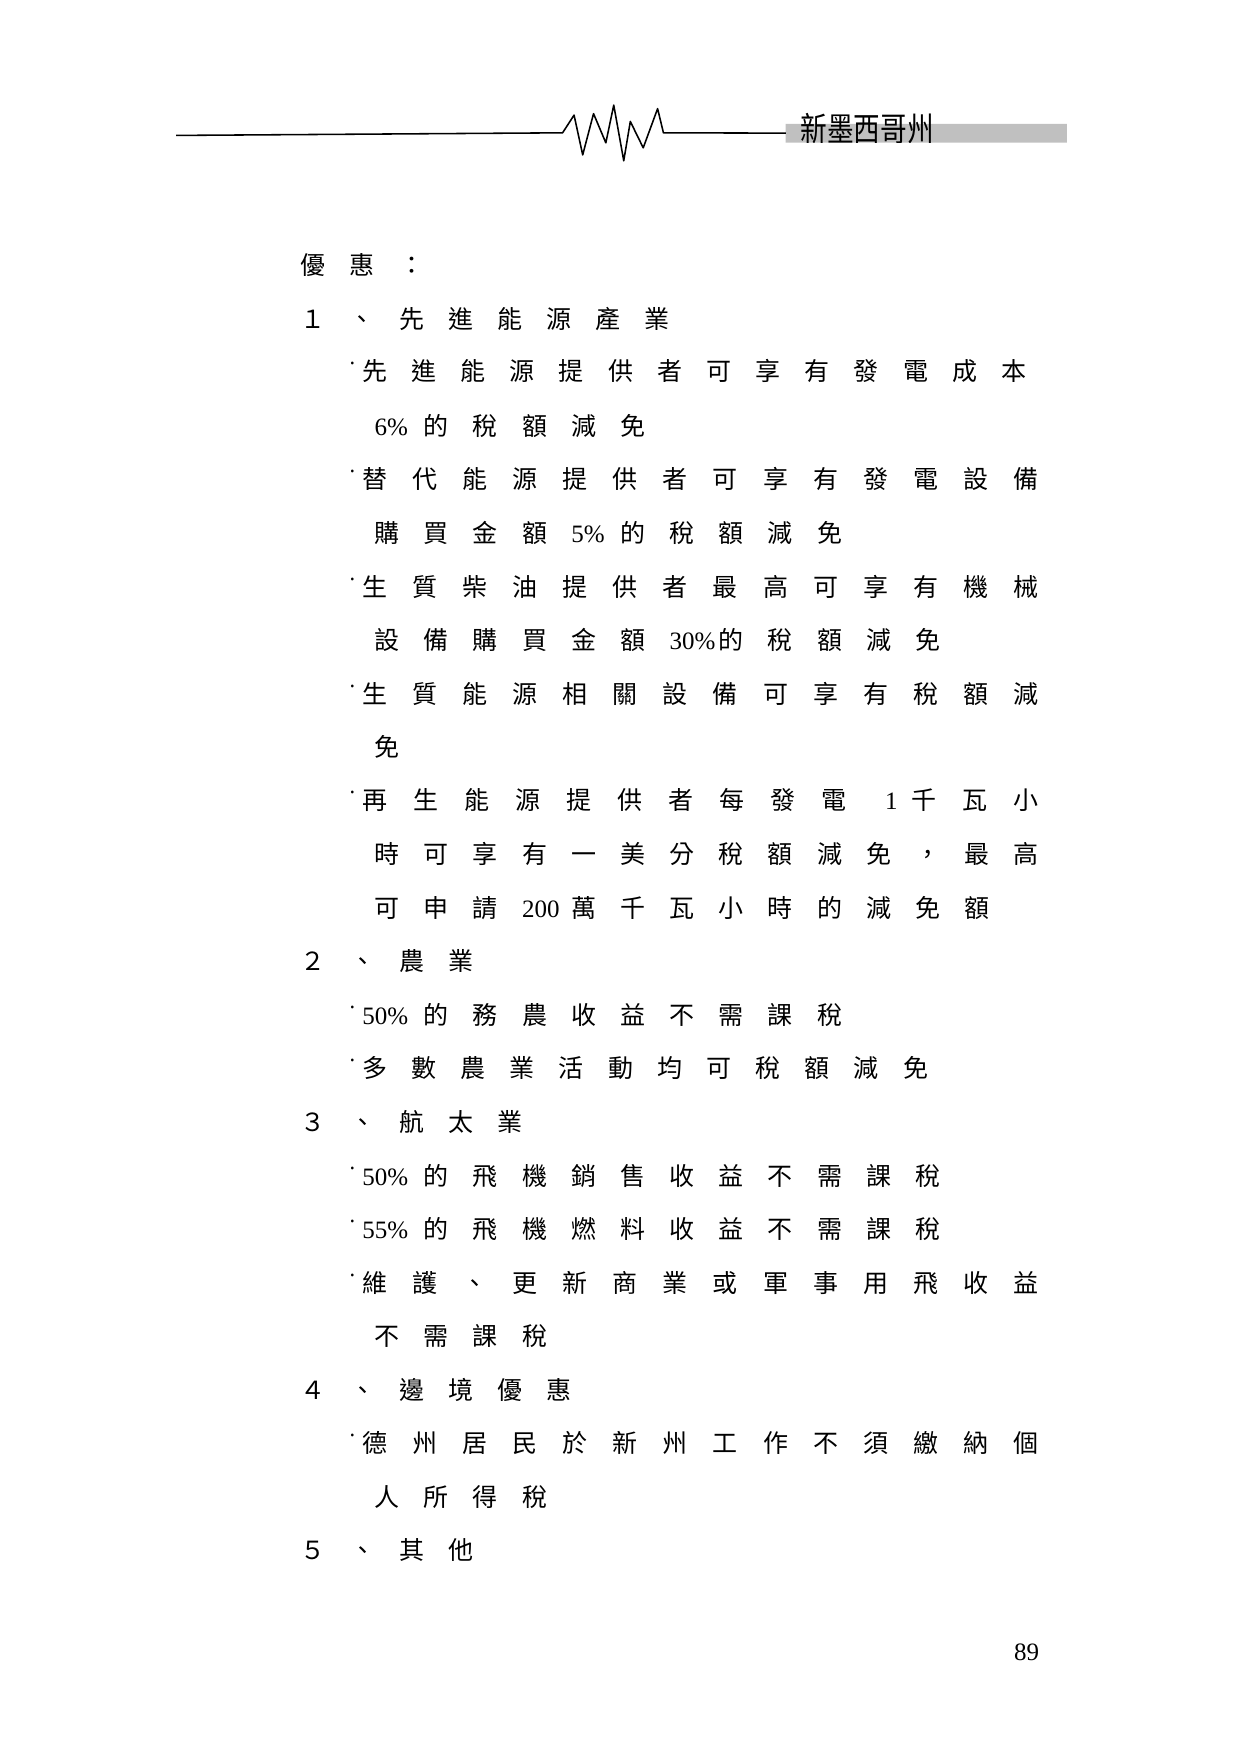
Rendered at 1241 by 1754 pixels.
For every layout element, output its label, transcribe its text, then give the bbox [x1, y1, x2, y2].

text ２、農業 [276, 933, 1063, 987]
text ˙ 德州居民於新州工作不須繳納個人所得稅 [325, 1415, 1063, 1522]
text １、先進能源產業 [276, 291, 1063, 344]
text ˙ 維護、更新商業或軍事用飛收益不需課稅 [325, 1254, 1063, 1362]
text ３、航太業 [276, 1094, 1063, 1147]
text ˙ 先進能源提供者可享有發電成本6%的稅額減免 [325, 344, 1063, 451]
text ˙ 50%的務農收益不需課稅 [325, 987, 1063, 1040]
text ˙ 50%的飛機銷售收益不需課稅 [325, 1147, 1063, 1201]
text ˙ 生質柴油提供者最高可享有機械設備購買金額30%的稅額減免 [325, 558, 1063, 666]
text ４、邊境優惠 [276, 1362, 1063, 1415]
text ˙ 替代能源提供者可享有發電設備購買金額5%的稅額減免 [325, 451, 1063, 558]
text 新墨西哥州對下列產業有稅額減免優惠： [202, 237, 1063, 291]
text ５、其他 [276, 1522, 1063, 1576]
text ˙ 多數農業活動均可稅額減免 [325, 1040, 1063, 1094]
text ˙ 55%的飛機燃料收益不需課稅 [325, 1201, 1063, 1254]
text ˙ 再生能源提供者每發電1千瓦小時可享有一美分稅額減免，最高可申請200萬千瓦小時的減免額 [325, 773, 1063, 933]
text ˙ 生質能源相關設備可享有稅額減免 [325, 666, 1063, 773]
